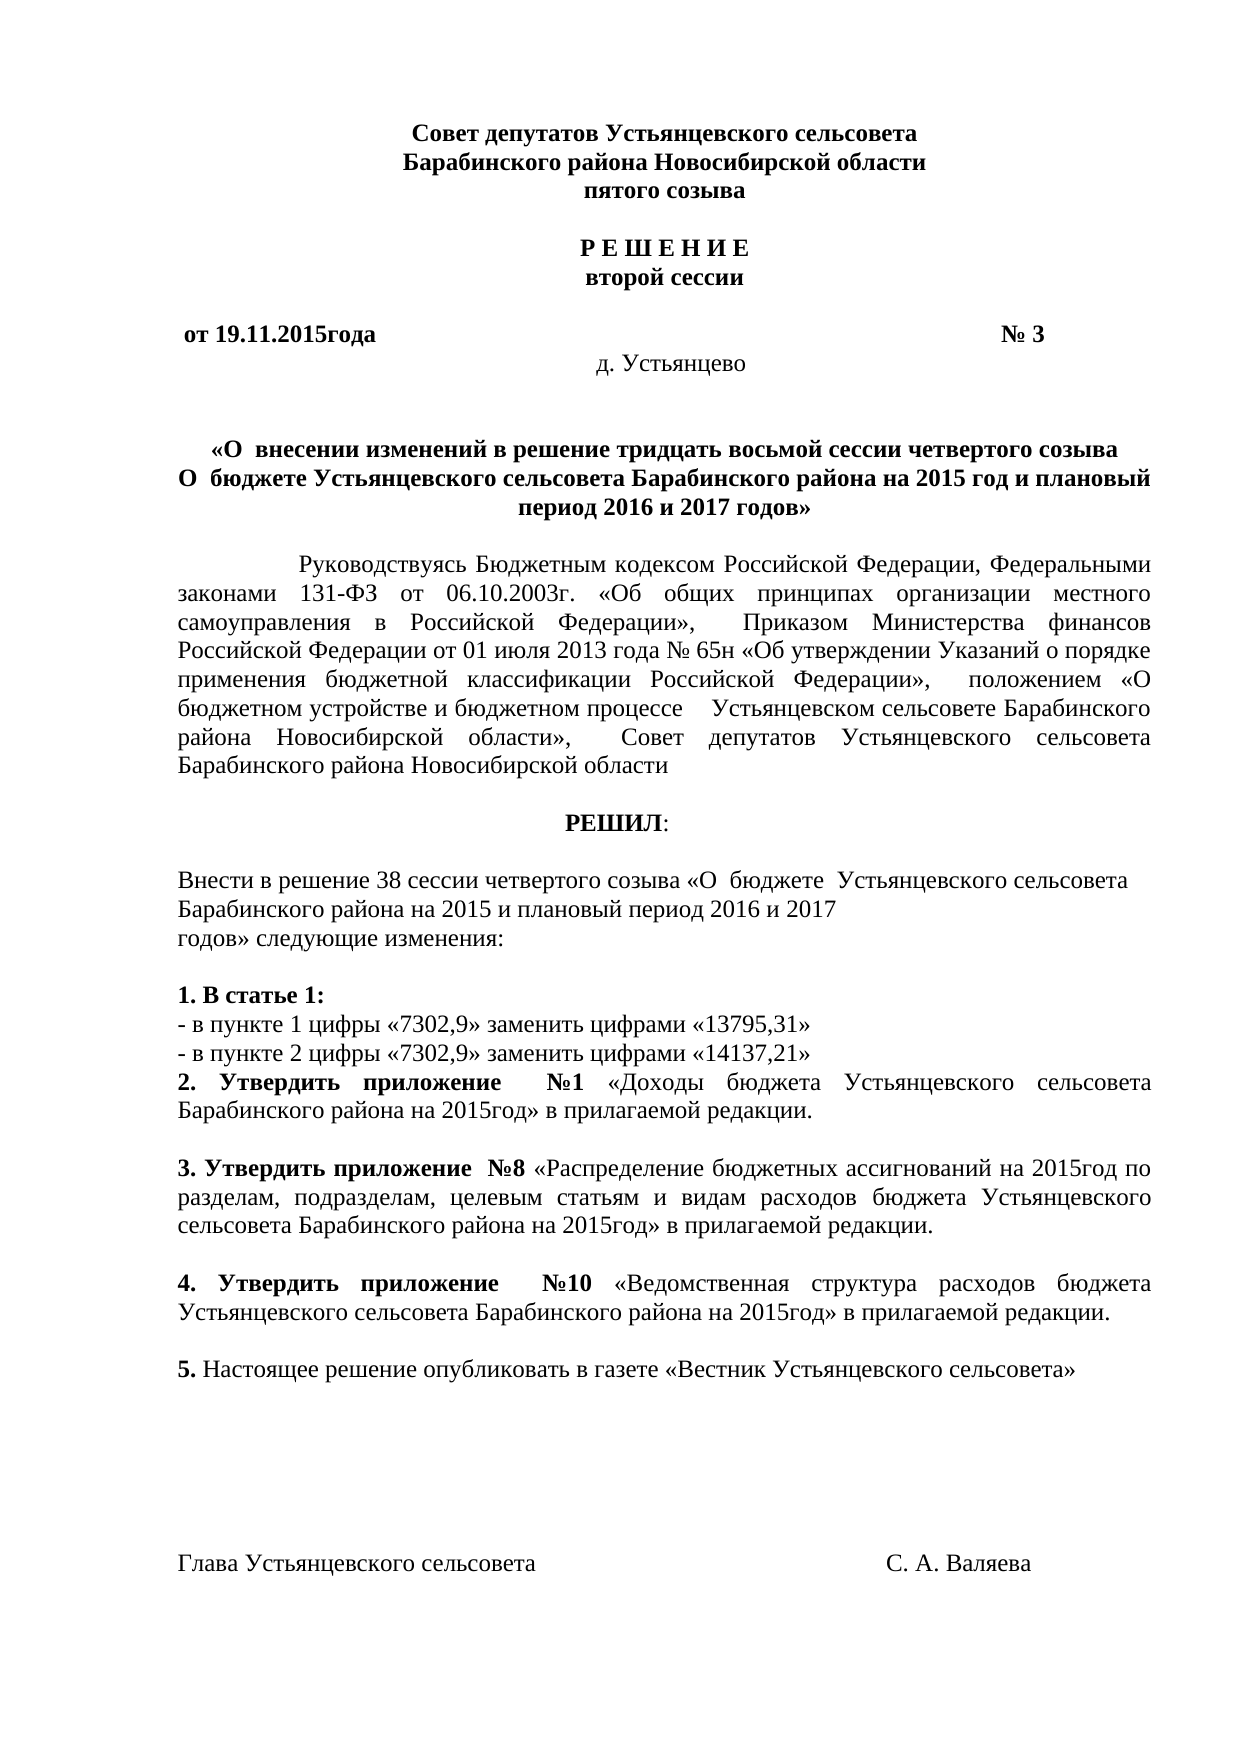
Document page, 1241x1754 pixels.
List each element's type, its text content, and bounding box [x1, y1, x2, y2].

subtitle 4. Утвердить приложение №10 «Ведомственная структура расходов бюджета Устьянцевского сельсовета Барабинского района на 2015год» в прилагаемой редакции. [177, 1268, 1152, 1326]
text РЕШИЛ: [177, 808, 1152, 837]
text Глава Устьянцевского сельсовета С. А. Валяева [177, 1548, 1152, 1577]
text годов» следующие изменения: [177, 923, 1152, 952]
text второй сессии [177, 262, 1152, 291]
text 1. В статье 1: [177, 981, 1152, 1009]
text 5. Настоящее решение опубликовать в газете «Вестник Устьянцевского сельсовета» [177, 1354, 1152, 1383]
subtitle 2. Утвердить приложение №1 «Доходы бюджета Устьянцевского сельсовета Барабинского района на 2015год» в прилагаемой редакции. [177, 1067, 1152, 1124]
subtitle 3. Утвердить приложение №8 «Распределение бюджетных ассигнований на 2015год по разделам, подразделам, целевым статьям и видам расходов бюджета Устьянцевского сельсовета Барабинского района на 2015год» в прилагаемой редакции. [177, 1153, 1152, 1239]
text Совет депутатов Устьянцевского сельсовета [177, 118, 1152, 147]
text пятого созыва [177, 176, 1152, 204]
text - в пункте 1 цифры «7302,9» заменить цифрами «13795,31» [177, 1009, 1152, 1038]
text Руководствуясь Бюджетным кодексом Российской Федерации, Федеральными законами 131-ФЗ от 06.10.2003г. «Об общих принципах организации местного самоуправления в Российской Федерации», Приказом Министерства финансов Российской Федерации от 01 июля 2013 года № 65н «Об утверждении Указаний о порядке применения бюджетной классификации Российской Федерации», положением «О бюджетном устройстве и бюджетном процессе Устьянцевском сельсовете Барабинского района Новосибирской области», Совет депутатов Устьянцевского сельсовета Барабинского района Новосибирской области [177, 549, 1152, 779]
text - в пункте 2 цифры «7302,9» заменить цифрами «14137,21» [177, 1038, 1152, 1067]
text д. Устьянцево [177, 348, 1152, 377]
text Внести в решение 38 сессии четвертого созыва «О бюджете Устьянцевского сельсовета Барабинского района на 2015 и плановый период 2016 и 2017 [177, 866, 1152, 923]
text от 19.11.2015года № 3 [177, 319, 1152, 348]
text «О внесении изменений в решение тридцать восьмой сессии четвертого созыва [177, 434, 1152, 463]
text О бюджете Устьянцевского сельсовета Барабинского района на 2015 год и плановый период 2016 и 2017 годов» [177, 463, 1152, 521]
text Р Е Ш Е Н И Е [177, 233, 1152, 262]
text Барабинского района Новосибирской области [177, 147, 1152, 176]
